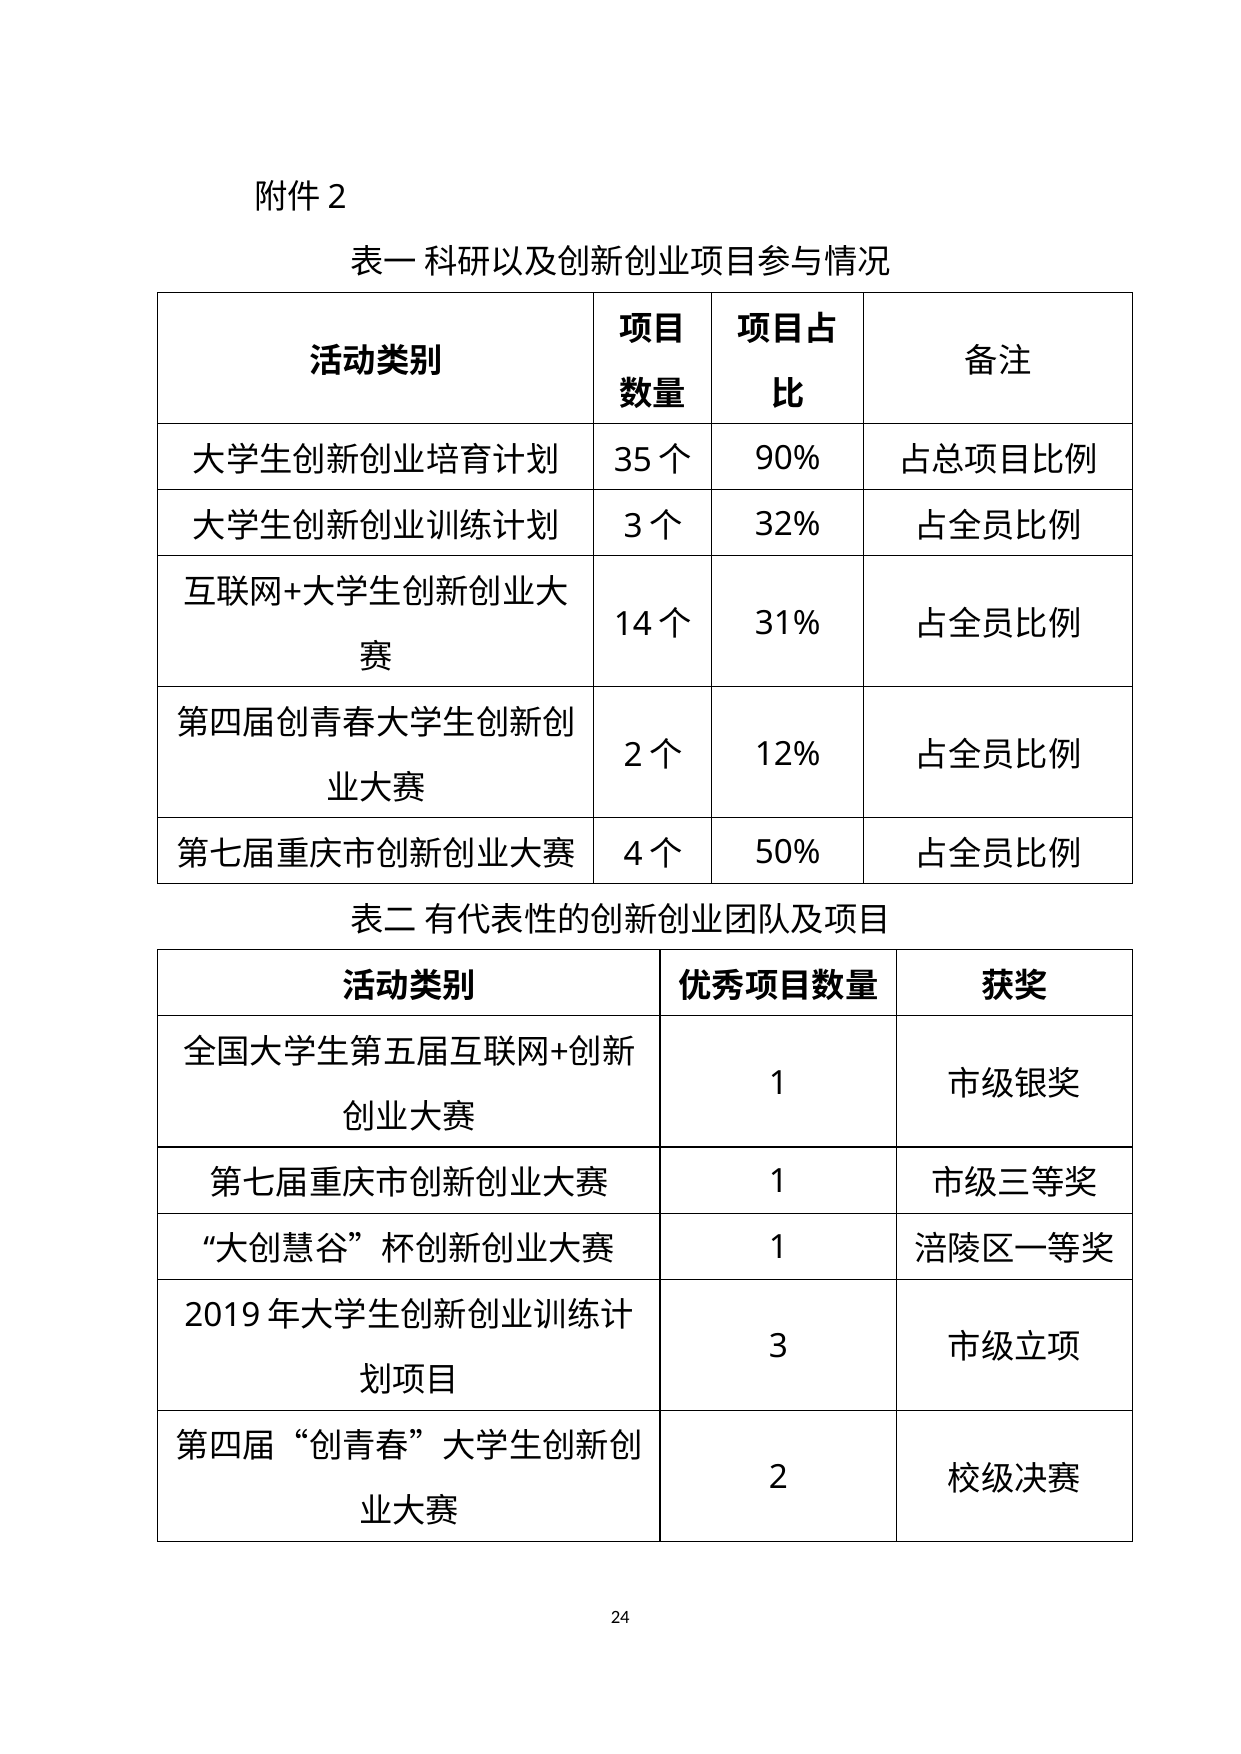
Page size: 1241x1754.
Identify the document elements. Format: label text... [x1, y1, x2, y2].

table_cell 大学生创新创业培育计划 [158, 424, 593, 489]
table_cell 占全员比例 [864, 687, 1132, 817]
table_cell 50% [712, 818, 863, 883]
table_cell 校级决赛 [897, 1411, 1132, 1541]
table_cell 12% [712, 687, 863, 817]
text 表一 科研以及创新创业项目参与情况 [187, 227, 1053, 292]
table_cell 互联网+大学生创新创业大赛 [158, 556, 593, 686]
table_header 活动类别 [158, 950, 659, 1015]
table_cell 32% [712, 490, 863, 555]
table_cell 31% [712, 556, 863, 686]
table_cell 1 [661, 1148, 896, 1212]
table_cell 2019年大学生创新创业训练计划项目 [158, 1280, 659, 1409]
table_cell 占全员比例 [864, 818, 1132, 883]
table_header 项目数量 [594, 293, 711, 423]
table_cell 3 [661, 1280, 896, 1409]
table_cell 1 [661, 1214, 896, 1278]
table_cell 涪陵区一等奖 [897, 1214, 1132, 1278]
table_cell 占总项目比例 [864, 424, 1132, 489]
table_cell 3个 [594, 490, 711, 555]
table_cell 第七届重庆市创新创业大赛 [158, 1148, 659, 1212]
table_cell 第四届创青春大学生创新创业大赛 [158, 687, 593, 817]
table_cell 4个 [594, 818, 711, 883]
table_cell 1 [661, 1016, 896, 1146]
table_cell 第七届重庆市创新创业大赛 [158, 818, 593, 883]
table_header 项目占比 [712, 293, 863, 423]
table_cell 市级银奖 [897, 1016, 1132, 1146]
table_header 优秀项目数量 [661, 950, 896, 1015]
table_cell 占全员比例 [864, 490, 1132, 555]
table_cell 2个 [594, 687, 711, 817]
table_header 活动类别 [158, 293, 593, 423]
table_header 备注 [864, 293, 1132, 423]
table_cell 第四届“创青春”大学生创新创业大赛 [158, 1411, 659, 1541]
table_header 获奖 [897, 950, 1132, 1015]
table_cell 大学生创新创业训练计划 [158, 490, 593, 555]
text 表二 有代表性的创新创业团队及项目 [187, 884, 1053, 949]
table_cell 市级立项 [897, 1280, 1132, 1409]
text 附件2 [187, 162, 1053, 227]
table_cell 全国大学生第五届互联网+创新创业大赛 [158, 1016, 659, 1146]
table_cell 市级三等奖 [897, 1148, 1132, 1212]
table_cell 占全员比例 [864, 556, 1132, 686]
table_cell 35个 [594, 424, 711, 489]
table_cell 2 [661, 1411, 896, 1541]
table_cell 14个 [594, 556, 711, 686]
table_cell “大创慧谷”杯创新创业大赛 [158, 1214, 659, 1278]
table_cell 90% [712, 424, 863, 489]
